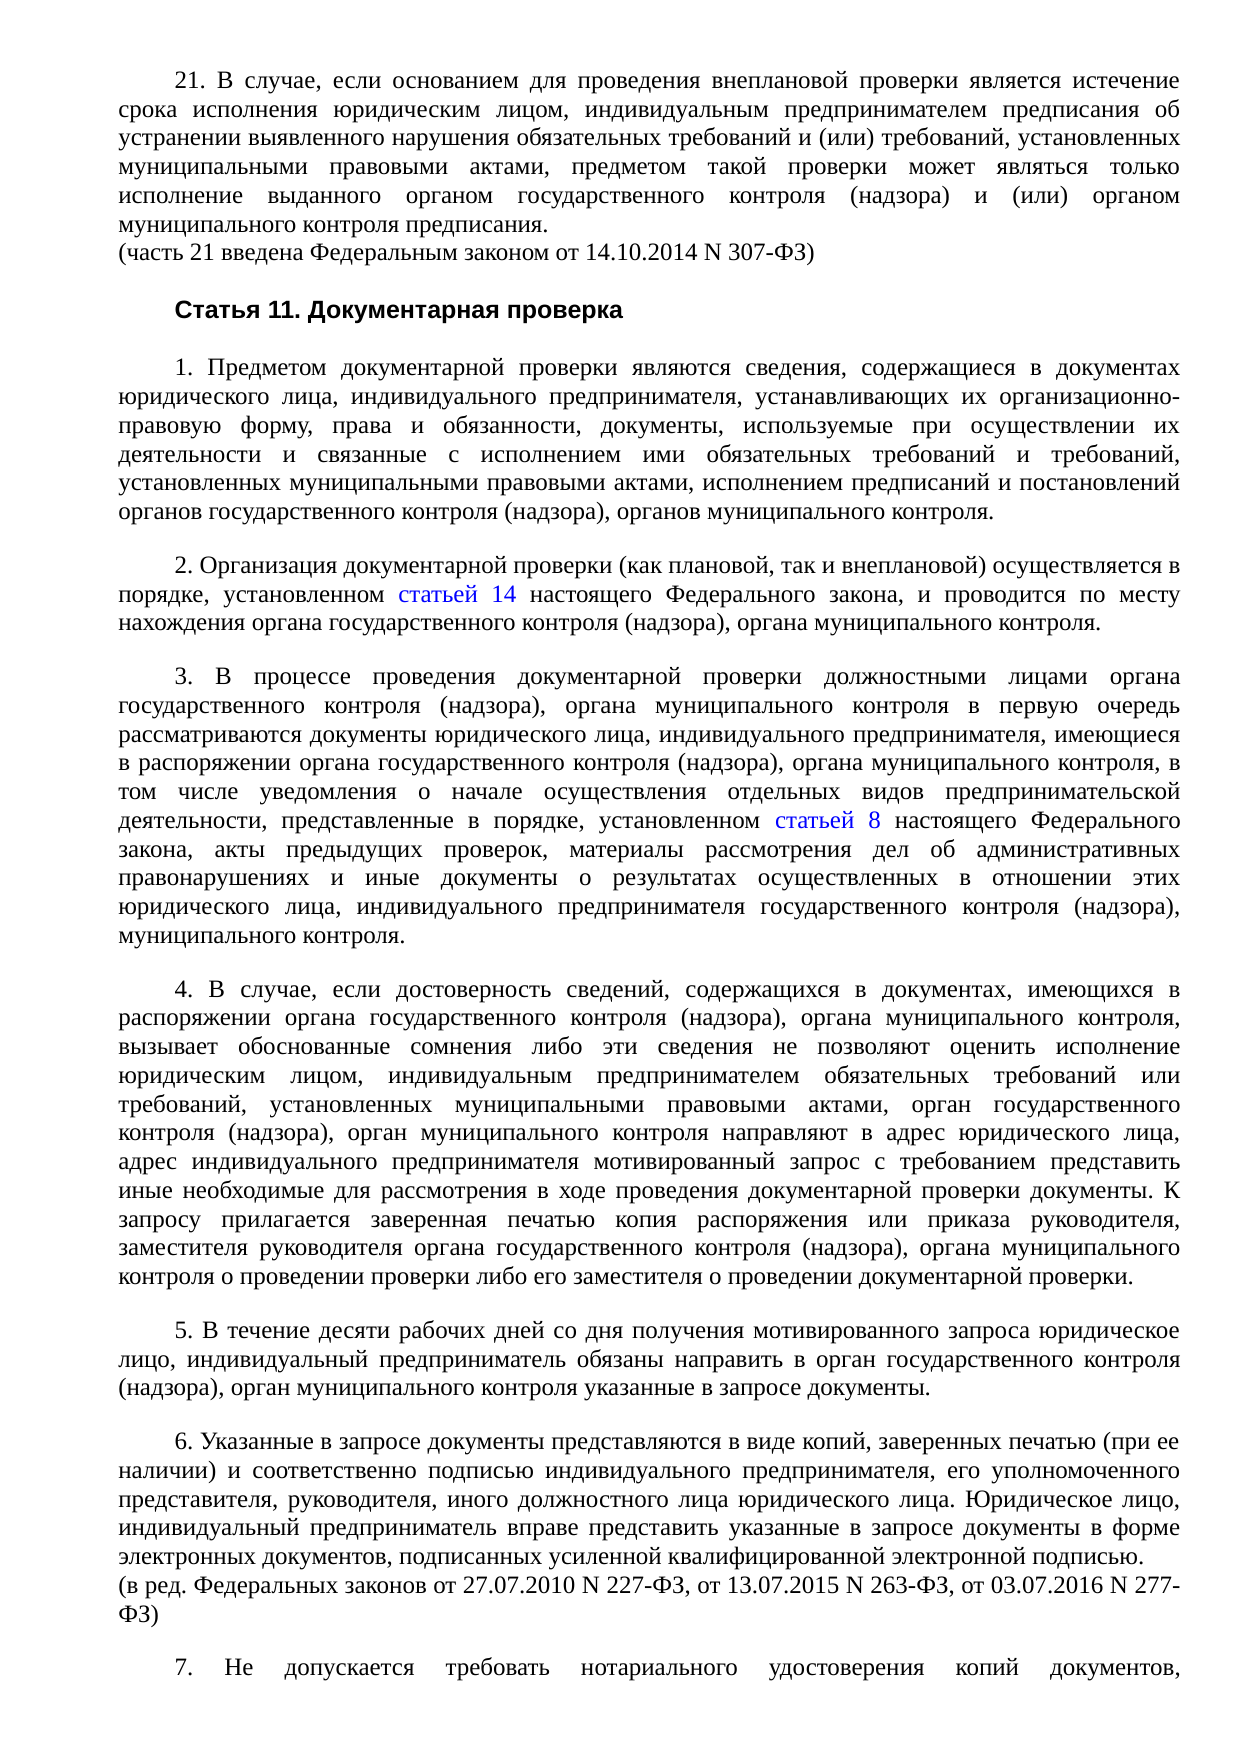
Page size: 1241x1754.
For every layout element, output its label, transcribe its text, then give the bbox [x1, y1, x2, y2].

title Статья 11. Документарная проверка [118, 295, 1181, 324]
text (часть 21 введена Федеральным законом от 14.10.2014 N 307-ФЗ) [118, 237, 1181, 266]
text 5. В течение десяти рабочих дней со дня получения мотивированного запроса юридическое лицо, индивидуальный предприниматель обязаны направить в орган государственного контроля (надзора), орган муниципального контроля указанные в запросе документы. [118, 1315, 1181, 1401]
text 6. Указанные в запросе документы представляются в виде копий, заверенных печатью (при ее наличии) и соответственно подписью индивидуального предпринимателя, его уполномоченного представителя, руководителя, иного должностного лица юридического лица. Юридическое лицо, индивидуальный предприниматель вправе представить указанные в запросе документы в форме электронных документов, подписанных усиленной квалифицированной электронной подписью. [118, 1426, 1181, 1570]
text (в ред. Федеральных законов от 27.07.2010 N 227-ФЗ, от 13.07.2015 N 263-ФЗ, от 03.07.2016 N 277-ФЗ) [118, 1570, 1181, 1627]
text 3. В процессе проведения документарной проверки должностными лицами органа государственного контроля (надзора), органа муниципального контроля в первую очередь рассматриваются документы юридического лица, индивидуального предпринимателя, имеющиеся в распоряжении органа государственного контроля (надзора), органа муниципального контроля, в том числе уведомления о начале осуществления отдельных видов предпринимательской деятельности, представленные в порядке, установленном статьей 8 настоящего Федерального закона, акты предыдущих проверок, материалы рассмотрения дел об административных правонарушениях и иные документы о результатах осуществленных в отношении этих юридического лица, индивидуального предпринимателя государственного контроля (надзора), муниципального контроля. [118, 661, 1181, 949]
text 1. Предметом документарной проверки являются сведения, содержащиеся в документах юридического лица, индивидуального предпринимателя, устанавливающих их организационно-правовую форму, права и обязанности, документы, используемые при осуществлении их деятельности и связанные с исполнением ими обязательных требований и требований, установленных муниципальными правовыми актами, исполнением предписаний и постановлений органов государственного контроля (надзора), органов муниципального контроля. [118, 352, 1181, 525]
text 21. В случае, если основанием для проведения внеплановой проверки является истечение срока исполнения юридическим лицом, индивидуальным предпринимателем предписания об устранении выявленного нарушения обязательных требований и (или) требований, установленных муниципальными правовыми актами, предметом такой проверки может являться только исполнение выданного органом государственного контроля (надзора) и (или) органом муниципального контроля предписания. [118, 65, 1181, 237]
text 4. В случае, если достоверность сведений, содержащихся в документах, имеющихся в распоряжении органа государственного контроля (надзора), органа муниципального контроля, вызывает обоснованные сомнения либо эти сведения не позволяют оценить исполнение юридическим лицом, индивидуальным предпринимателем обязательных требований или требований, установленных муниципальными правовыми актами, орган государственного контроля (надзора), орган муниципального контроля направляют в адрес юридического лица, адрес индивидуального предпринимателя мотивированный запрос с требованием представить иные необходимые для рассмотрения в ходе проведения документарной проверки документы. К запросу прилагается заверенная печатью копия распоряжения или приказа руководителя, заместителя руководителя органа государственного контроля (надзора), органа муниципального контроля о проведении проверки либо его заместителя о проведении документарной проверки. [118, 974, 1181, 1290]
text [118, 1652, 1181, 1681]
text 2. Организация документарной проверки (как плановой, так и внеплановой) осуществляется в порядке, установленном статьей 14 настоящего Федерального закона, и проводится по месту нахождения органа государственного контроля (надзора), органа муниципального контроля. [118, 550, 1181, 636]
